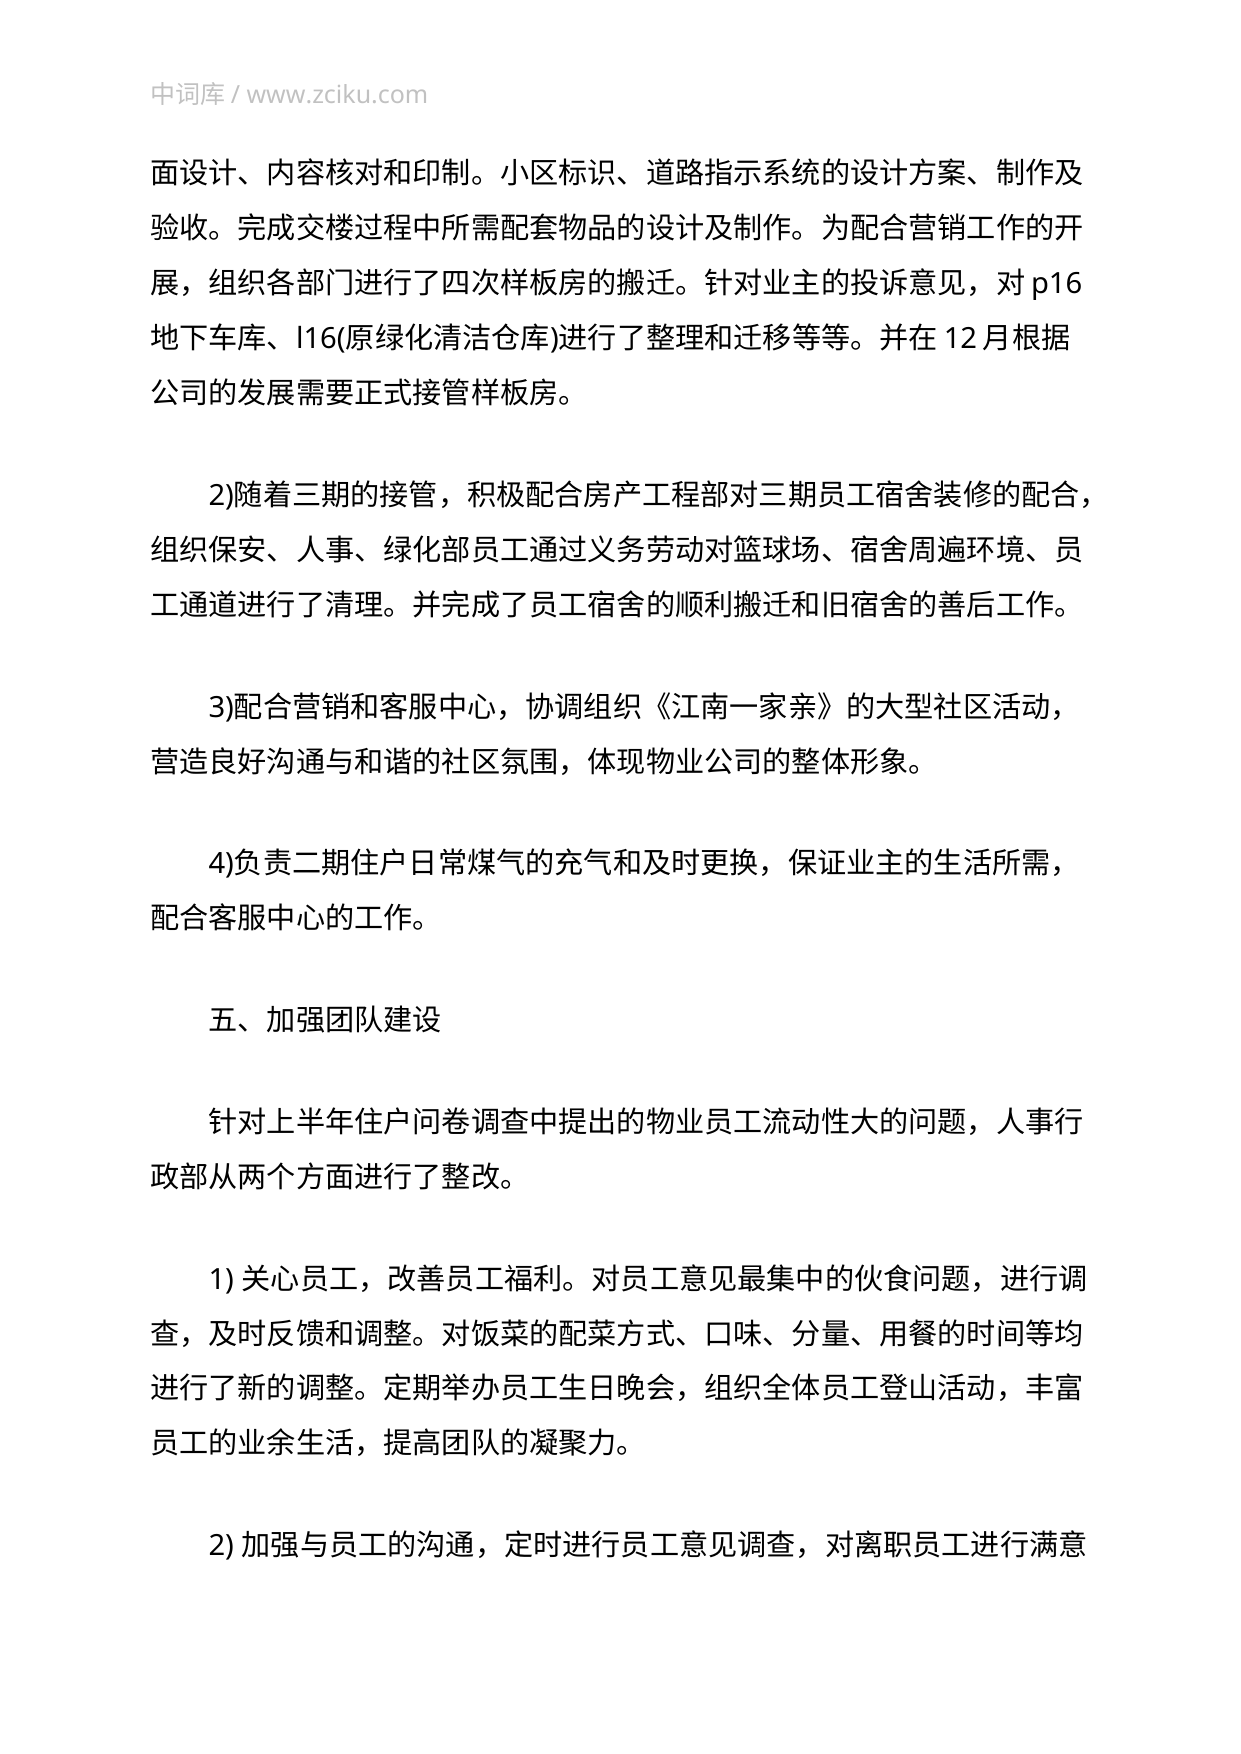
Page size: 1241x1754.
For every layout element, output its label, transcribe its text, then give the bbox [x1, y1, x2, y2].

text 2)随着三期的接管，积极配合房产工程部对三期员工宿舍装修的配合，组织保安、人事、绿化部员工通过义务劳动对篮球场、宿舍周遍环境、员工通道进行了清理。并完成了员工宿舍的顺利搬迁和旧宿舍的善后工作。 [150, 472, 1090, 624]
text 五、加强团队建设 [150, 997, 1090, 1039]
text 4)负责二期住户日常煤气的充气和及时更换，保证业主的生活所需，配合客服中心的工作。 [150, 840, 1090, 937]
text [150, 150, 1090, 412]
text 针对上半年住户问卷调查中提出的物业员工流动性大的问题，人事行政部从两个方面进行了整改。 [150, 1098, 1090, 1196]
text 1) 关心员工，改善员工福利。对员工意见最集中的伙食问题，进行调查，及时反馈和调整。对饭菜的配菜方式、口味、分量、用餐的时间等均进行了新的调整。定期举办员工生日晚会，组织全体员工登山活动，丰富员工的业余生活，提高团队的凝聚力。 [150, 1255, 1090, 1462]
text 3)配合营销和客服中心，协调组织《江南一家亲》的大型社区活动，营造良好沟通与和谐的社区氛围，体现物业公司的整体形象。 [150, 683, 1090, 781]
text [150, 1522, 1090, 1564]
